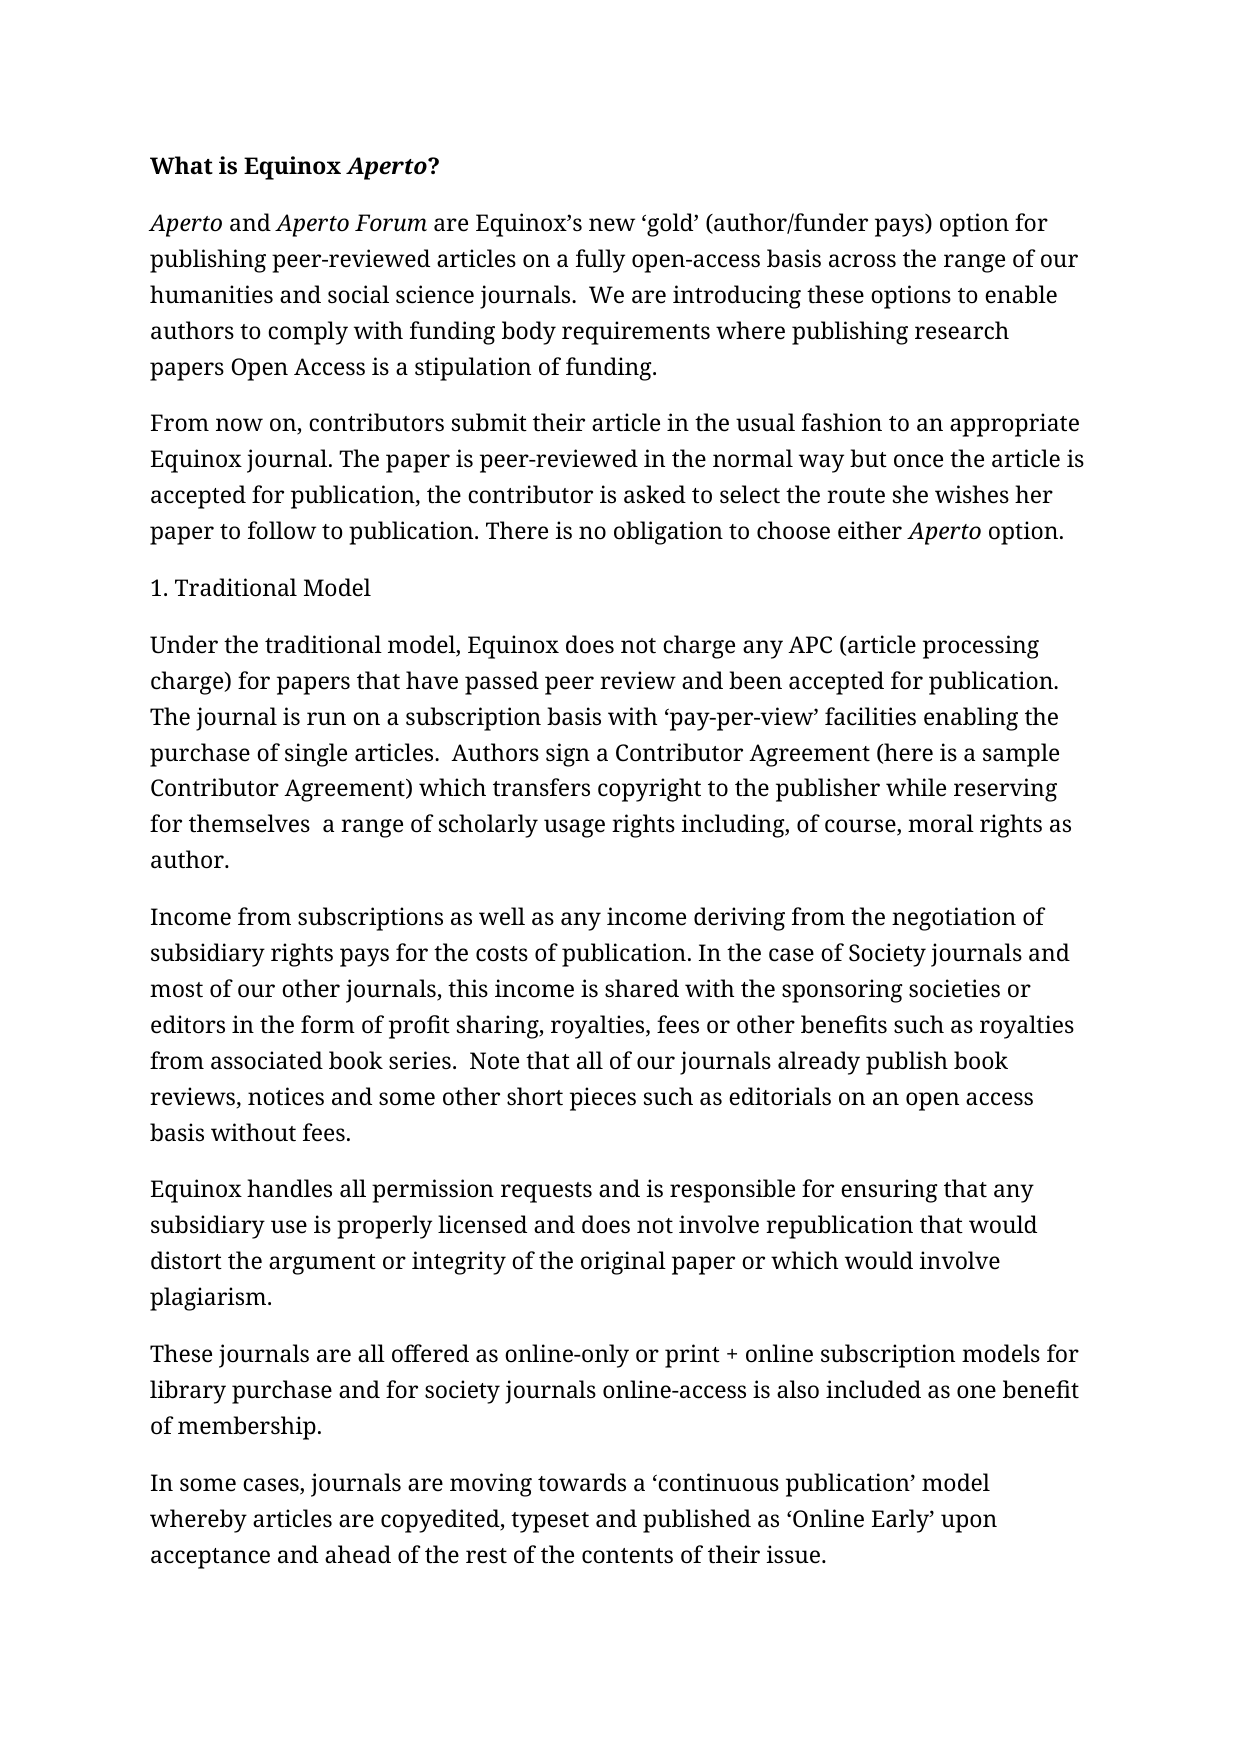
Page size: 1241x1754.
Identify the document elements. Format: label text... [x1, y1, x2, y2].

text From now on, contributors submit their article in the usual fashion to an appropriate Equinox journal. The paper is peer-reviewed in the normal way but once the article is accepted for publication, the contributor is asked to select the route she wishes her paper to follow to publication. There is no obligation to choose either Aperto option. [150, 407, 1090, 546]
text 1. Traditional Model [150, 572, 1090, 603]
text What is Equinox Aperto? [150, 150, 1090, 181]
text Income from subscriptions as well as any income deriving from the negotiation of subsidiary rights pays for the costs of publication. In the case of Society journals and most of our other journals, this income is shared with the sponsoring societies or editors in the form of profit sharing, royalties, fees or other benefits such as royalties from associated book series. Note that all of our journals already publish book reviews, notices and some other short pieces such as editorials on an open access basis without fees. [150, 901, 1090, 1148]
text In some cases, journals are moving towards a ‘continuous publication’ model whereby articles are copyedited, typeset and published as ‘Online Early’ upon acceptance and ahead of the rest of the contents of their issue. [150, 1467, 1090, 1570]
text These journals are all offered as online-only or print + online subscription models for library purchase and for society journals online-access is also included as one benefit of membership. [150, 1338, 1090, 1441]
text Under the traditional model, Equinox does not charge any APC (article processing charge) for papers that have passed peer review and been accepted for publication. The journal is run on a subscription basis with ‘pay-per-view’ facilities enabling the purchase of single articles. Authors sign a Contributor Agreement (here is a sample Contributor Agreement) which transfers copyright to the publisher while reserving for themselves a range of scholarly usage rights including, of course, moral rights as author. [150, 629, 1090, 876]
text Aperto and Aperto Forum are Equinox’s new ‘gold’ (author/funder pays) option for publishing peer-reviewed articles on a fully open-access basis across the range of our humanities and social science journals. We are introducing these options to enable authors to comply with funding body requirements where publishing research papers Open Access is a stipulation of funding. [150, 207, 1090, 382]
text Equinox handles all permission requests and is responsible for ensuring that any subsidiary use is properly licensed and does not involve republication that would distort the argument or integrity of the original paper or which would involve plagiarism. [150, 1173, 1090, 1312]
